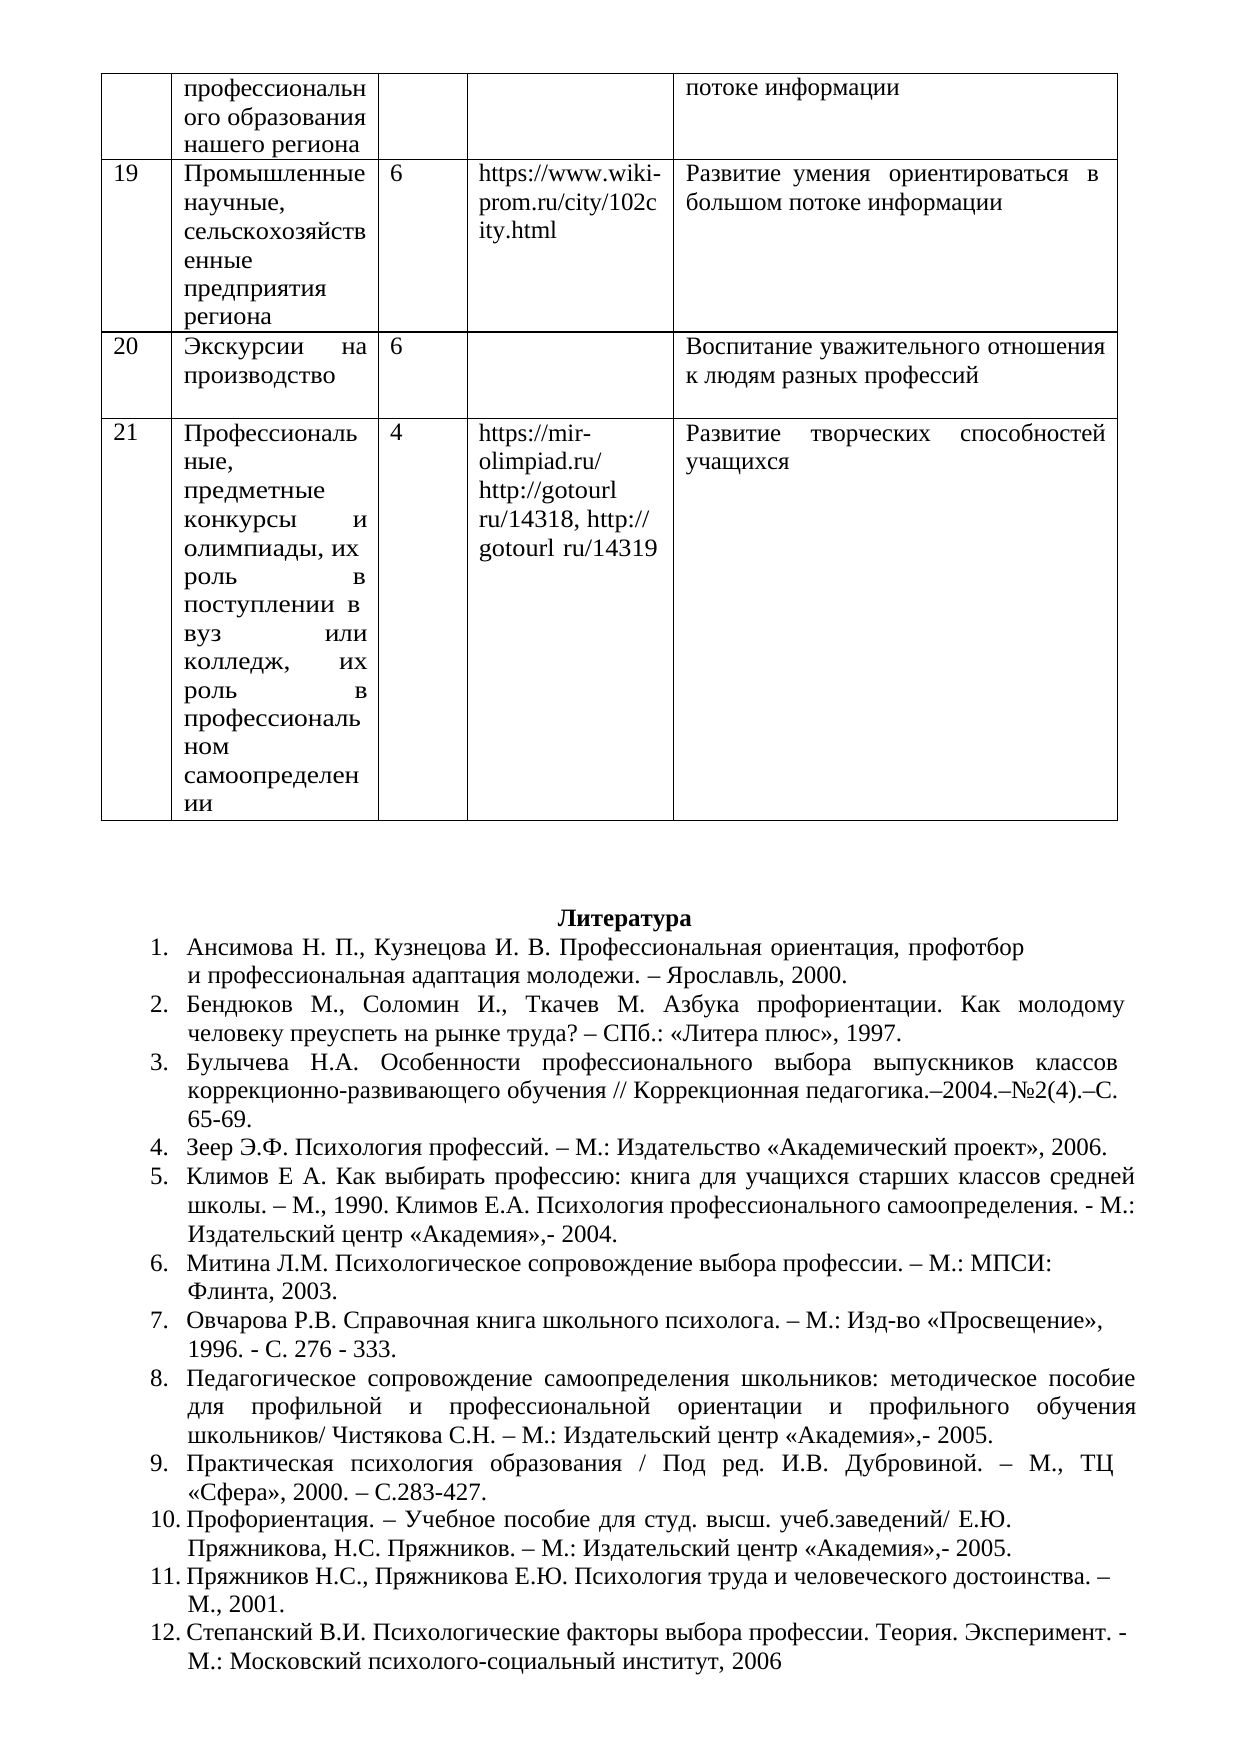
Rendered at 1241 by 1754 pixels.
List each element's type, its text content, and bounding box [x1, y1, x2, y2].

table_cell Воспитание уважительного отношения к людям разных профессий [674, 333, 1117, 418]
list Климов Е А. Как выбирать профессию: книга для учащихся старших классов средней школы. – М., 1990. Климов Е.А. Психология профессионального самоопределения. - М.: Издательский центр «Академия»,- 2004. [150, 1161, 1136, 1248]
table_cell 6 [379, 160, 467, 331]
table_cell 20 [102, 333, 171, 418]
list Пряжников Н.С., Пряжникова Е.Ю. Психология труда и человеческого достоинства. – М., 2001. [150, 1562, 1111, 1618]
list Зеер Э.Ф. Психология профессий. – М.: Издательство «Академический проект», 2006. [150, 1133, 1148, 1161]
table_header [468, 74, 673, 159]
table_cell 6 [379, 333, 467, 418]
table_cell 19 [102, 160, 171, 331]
list Степанский В.И. Психологические факторы выбора профессии. Теория. Эксперимент. - М.: Московский психолого-социальный институт, 2006 [150, 1618, 1127, 1674]
list Булычева Н.А. Особенности профессионального выбора выпускников классов коррекционно-развивающего обучения // Коррекционная педагогика.–2004.–№2(4).–С. 65-69. [150, 1047, 1119, 1133]
table_header [102, 74, 171, 159]
list Ансимова Н. П., Кузнецова И. В. Профессиональная ориентация, профотбор и профессиональная адаптация молодежи. – Ярославль, 2000. [150, 932, 1025, 989]
list Митина Л.М. Психологическое сопровождение выбора профессии. – М.: МПСИ: Флинта, 2003. [150, 1248, 1053, 1305]
table_cell https://www.wiki- prom.ru/city/102c ity.html [468, 160, 673, 331]
table_cell Развитие творческих способностей учащихся [674, 419, 1117, 820]
table_header [379, 74, 467, 159]
list Профориентация. – Учебное пособие для студ. высш. учеб.заведений/ Е.Ю. Пряжникова, Н.С. Пряжников. – М.: Издательский центр «Академия»,- 2005. [150, 1505, 1013, 1562]
list Овчарова Р.В. Справочная книга школьного психолога. – М.: Изд-во «Просвещение», 1996. - С. 276 - 333. [150, 1305, 1104, 1363]
list Практическая психология образования / Под ред. И.В. Дубровиной. – М., ТЦ «Сфера», 2000. – С.283-427. [150, 1449, 1115, 1505]
table_header потоке информации [674, 74, 1117, 159]
list Бендюков М., Соломин И., Ткачев М. Азбука профориентации. Как молодому человеку преуспеть на рынке труда? – СПб.: «Литера плюс», 1997. [150, 989, 1124, 1047]
table_cell 4 [379, 419, 467, 820]
table_cell Развитие умения ориентироваться в большом потоке информации [674, 160, 1117, 331]
list Педагогическое сопровождение самоопределения школьников: методическое пособие для профильной и профессиональной ориентации и профильного обучения школьников/ Чистякова С.Н. – М.: Издательский центр «Академия»,- 2005. [150, 1363, 1136, 1449]
table_cell 21 [102, 419, 171, 820]
table_cell https://mir- olimpiad.ru/ http://gotourl ru/14318, http:// gotourl ru/14319 [468, 419, 673, 820]
table_cell Экскурсии на производство [172, 333, 378, 418]
table_cell Профессиональ ные, предметные конкурсы и олимпиады, их роль в поступлении в вуз или колледж, их роль в профессиональ ном самоопределен ии [172, 419, 378, 820]
subtitle Литература [558, 903, 1148, 932]
table_cell Промышленные научные, сельскохозяйств енные предприятия региона [172, 160, 378, 331]
table_header профессиональн ого образования нашего региона [172, 74, 378, 159]
table_cell [468, 333, 673, 418]
